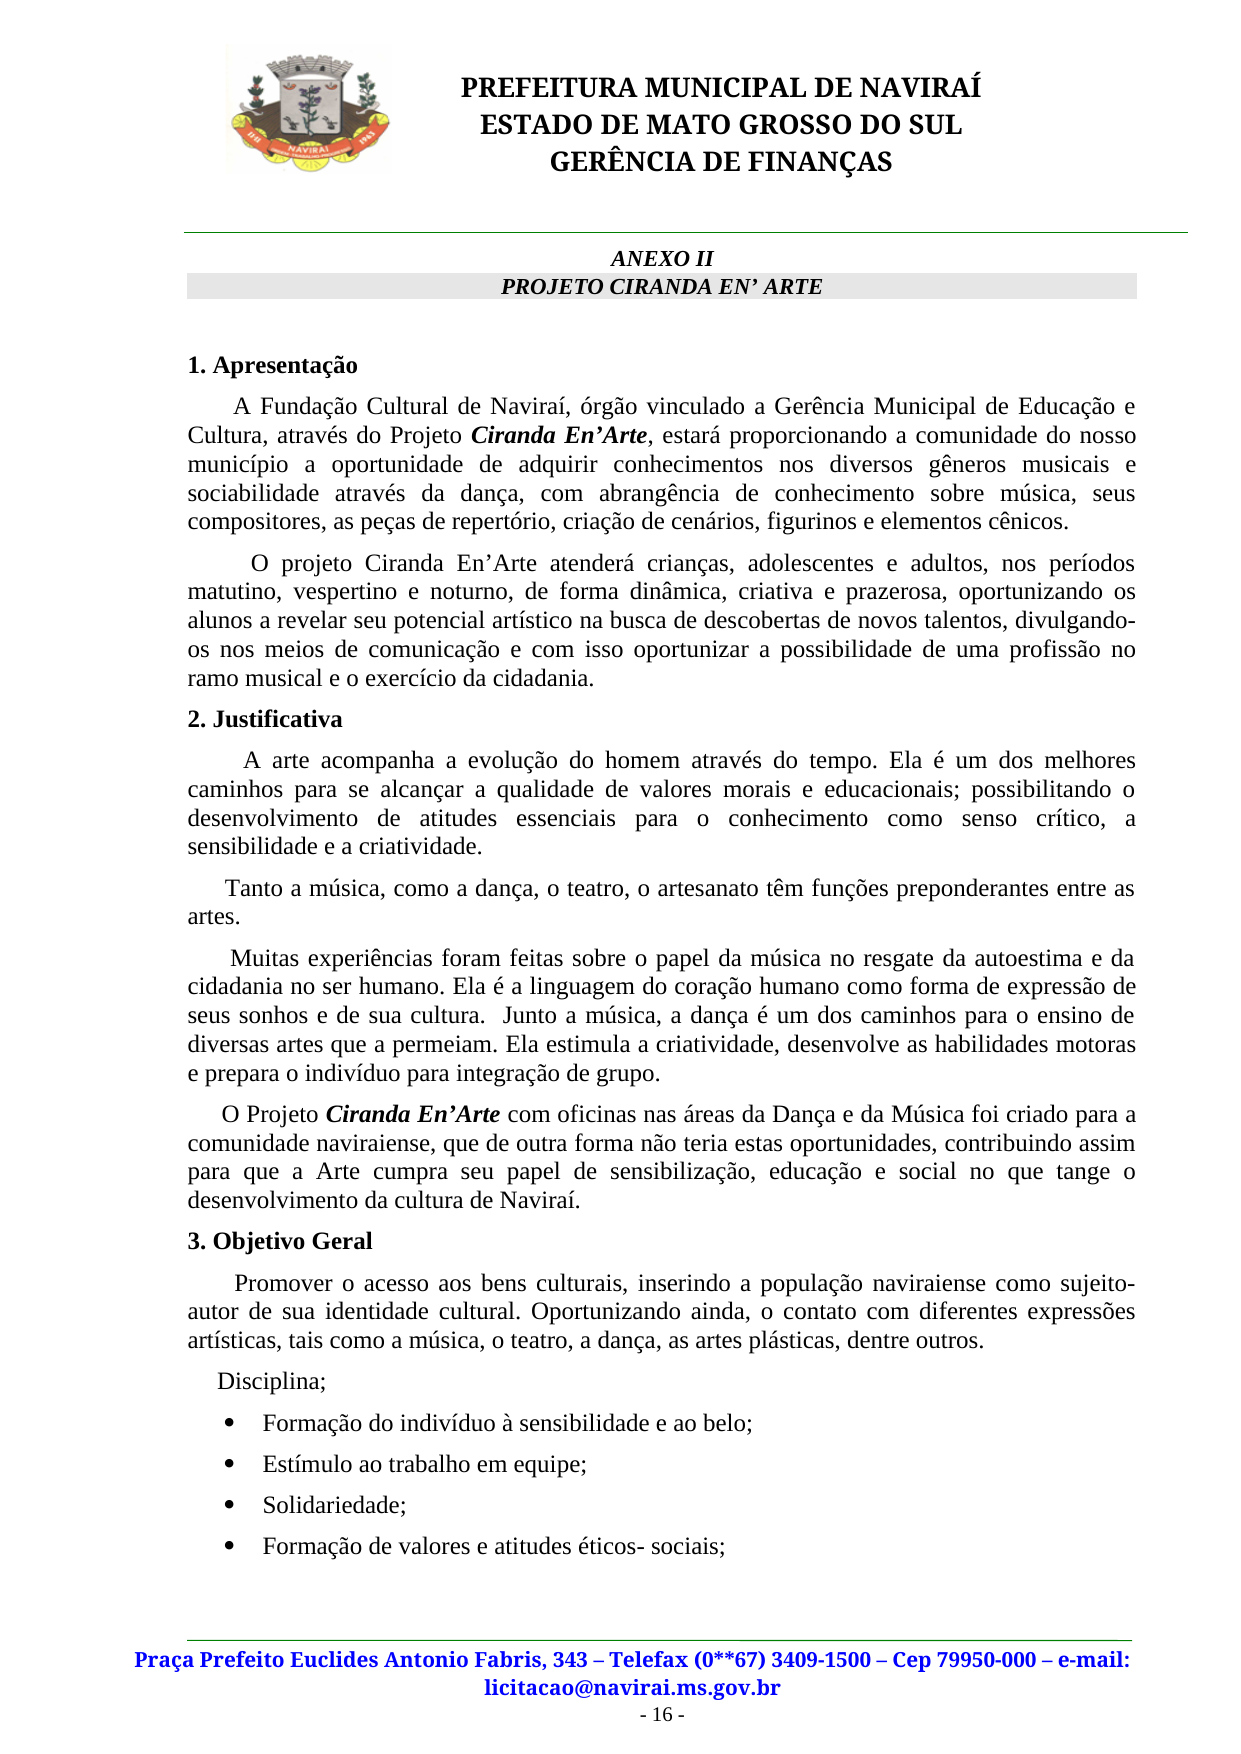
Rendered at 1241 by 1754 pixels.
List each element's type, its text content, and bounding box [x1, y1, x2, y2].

list Formação de valores e atitudes éticos- sociais; [225, 1531, 1137, 1560]
text 3. Objetivo Geral [187, 1226, 1137, 1255]
text Muitas experiências foram feitas sobre o papel da música no resgate da autoestima e da cidadania no ser humano. Ela é a linguagem do coração humano como forma de expressão de seus sonhos e de sua cultura. Junto a música, a dança é um dos caminhos para o ensino de diversas artes que a permeiam. Ela estimula a criatividade, desenvolve as habilidades motoras e prepara o indivíduo para integração de grupo. [187, 943, 1137, 1086]
text ANEXO II [187, 244, 1137, 271]
list Formação do indivíduo à sensibilidade e ao belo; [225, 1408, 1137, 1436]
text Disciplina; [187, 1366, 1137, 1395]
text Promover o acesso aos bens culturais, inserindo a população naviraiense como sujeito-autor de sua identidade cultural. Oportunizando ainda, o contato com diferentes expressões artísticas, tais como a música, o teatro, a dança, as artes plásticas, dentre outros. [187, 1268, 1137, 1354]
text A Fundação Cultural de Naviraí, órgão vinculado a Gerência Municipal de Educação e Cultura, através do Projeto Ciranda En’Arte, estará proporcionando a comunidade do nosso município a oportunidade de adquirir conhecimentos nos diversos gêneros musicais e sociabilidade através da dança, com abrangência de conhecimento sobre música, seus compositores, as peças de repertório, criação de cenários, figurinos e elementos cênicos. [187, 391, 1137, 535]
text 2. Justificativa [187, 704, 1137, 733]
text PROJETO CIRANDA EN’ ARTE [187, 273, 1137, 299]
picture [225, 44, 397, 174]
text O Projeto Ciranda En’Arte com oficinas nas áreas da Dança e da Música foi criado para a comunidade naviraiense, que de outra forma não teria estas oportunidades, contribuindo assim para que a Arte cumpra seu papel de sensibilização, educação e social no que tange o desenvolvimento da cultura de Naviraí. [187, 1099, 1137, 1214]
text 1. Apresentação [187, 350, 1137, 379]
text O projeto Ciranda En’Arte atenderá crianças, adolescentes e adultos, nos períodos matutino, vespertino e noturno, de forma dinâmica, criativa e prazerosa, oportunizando os alunos a revelar seu potencial artístico na busca de descobertas de novos talentos, divulgando-os nos meios de comunicação e com isso oportunizar a possibilidade de uma profissão no ramo musical e o exercício da cidadania. [187, 548, 1137, 691]
text Tanto a música, como a dança, o teatro, o artesanato têm funções preponderantes entre as artes. [187, 873, 1137, 930]
text A arte acompanha a evolução do homem através do tempo. Ela é um dos melhores caminhos para se alcançar a qualidade de valores morais e educacionais; possibilitando o desenvolvimento de atitudes essenciais para o conhecimento como senso crítico, a sensibilidade e a criatividade. [187, 745, 1137, 860]
list Estímulo ao trabalho em equipe; [225, 1449, 1137, 1478]
list Solidariedade; [225, 1490, 1137, 1519]
